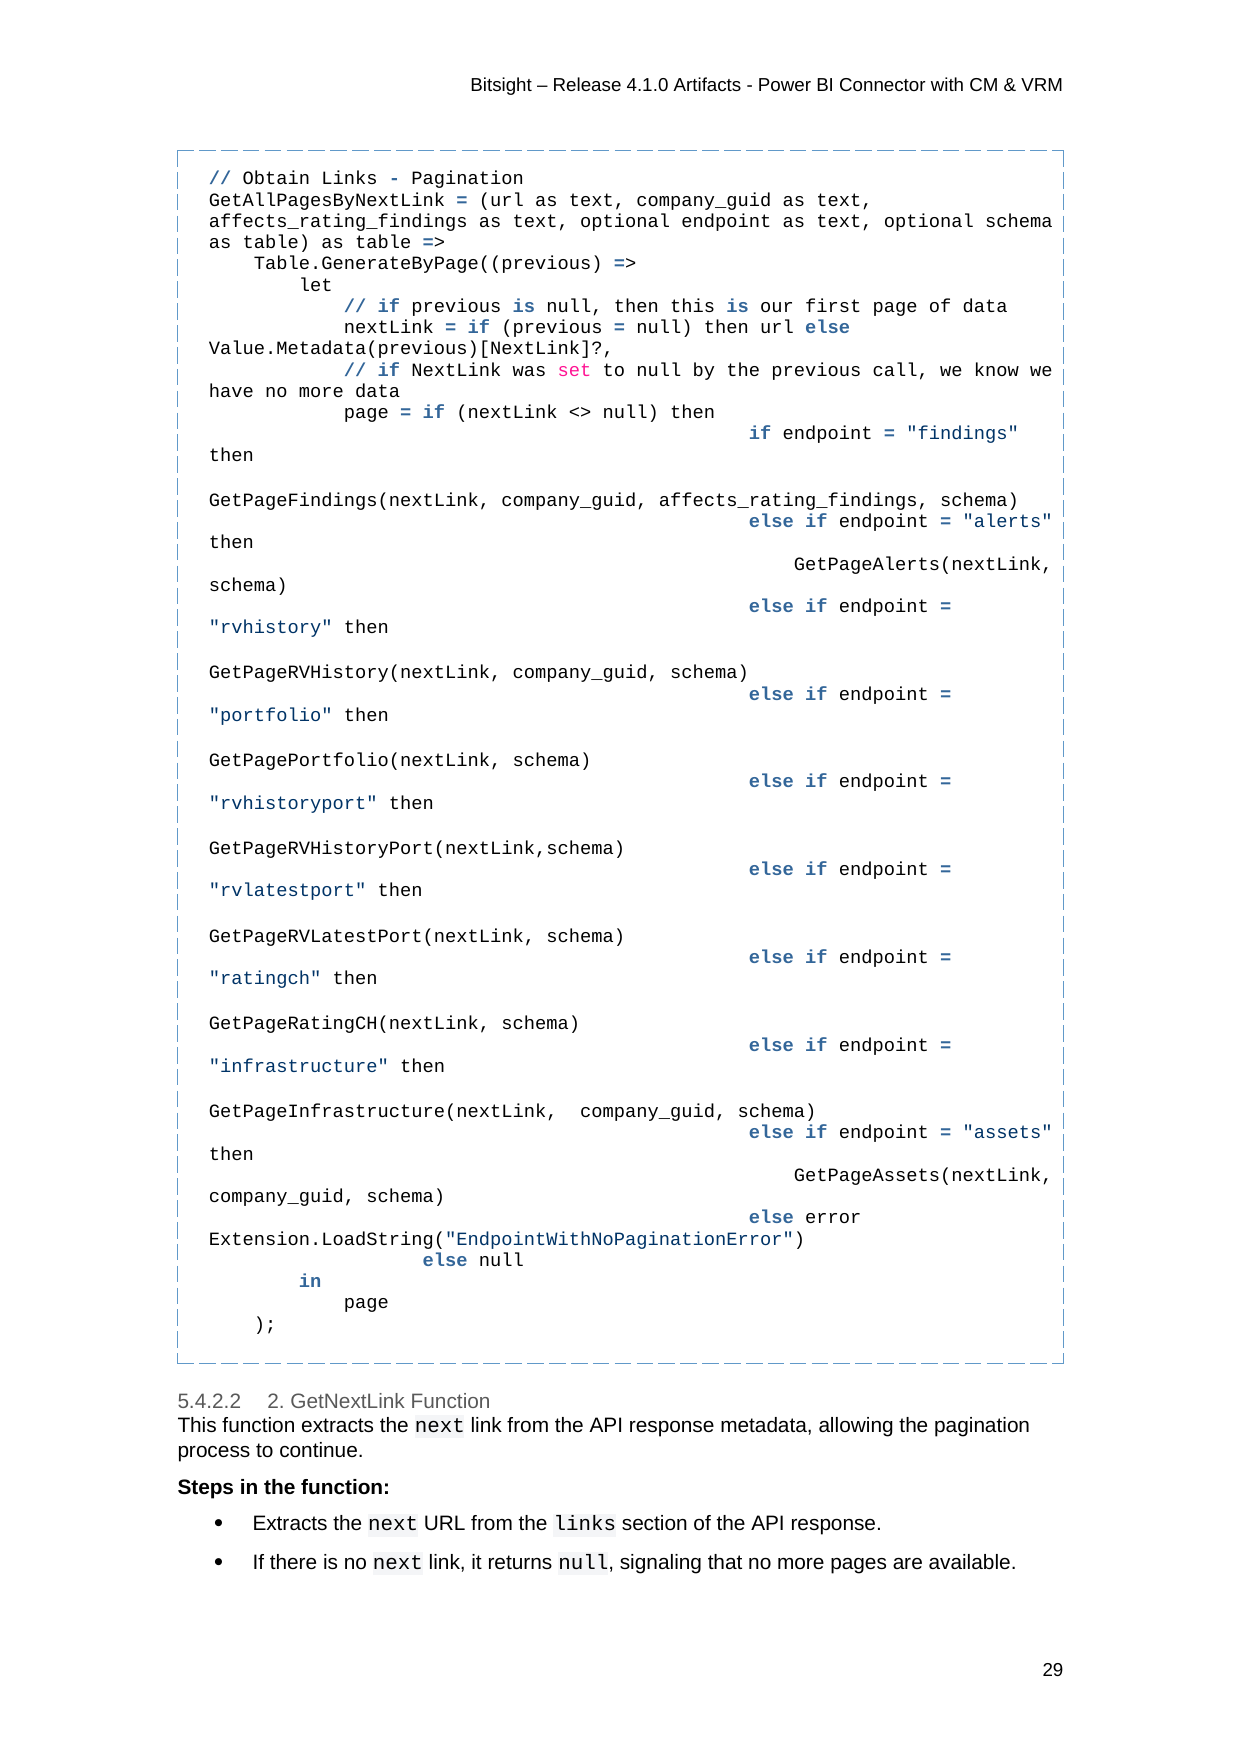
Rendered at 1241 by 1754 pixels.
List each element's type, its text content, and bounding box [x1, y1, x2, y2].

list Extracts the next URL from the links section of the API response. [215, 1511, 1063, 1537]
text This function extracts the next link from the API response metadata, allowing the pagination process to continue. [177, 1412, 1063, 1462]
text Steps in the function: [177, 1475, 1063, 1499]
list If there is no next link, it returns null, signaling that no more pages are available. [215, 1549, 1063, 1575]
subtitle 2. GetNextLink Function [177, 1388, 1063, 1412]
table_header // Obtain Links - Pagination GetAllPagesByNextLink = (url as text, company_guid as text, affects_rating_findings as text, optional endpoint as text, optional schema as table) as table => Table.GenerateByPage((previous) => let // if previous is null, then this is our first page of data nextLink = if (previous = null) then url else Value.Metadata(previous)[NextLink]?, // if NextLink was set to null by the previous call, we know we have no more data page = if (nextLink <> null) then if endpoint = "findings" then GetPageFindings(nextLink, company_guid, affects_rating_findings, schema) else if endpoint = "alerts" then GetPageAlerts(nextLink, schema) else if endpoint = "rvhistory" then GetPageRVHistory(nextLink, company_guid, schema) else if endpoint = "portfolio" then GetPagePortfolio(nextLink, schema) else if endpoint = "rvhistoryport" then GetPageRVHistoryPort(nextLink,schema) else if endpoint = "rvlatestport" then GetPageRVLatestPort(nextLink, schema) else if endpoint = "ratingch" then GetPageRatingCH(nextLink, schema) else if endpoint = "infrastructure" then GetPageInfrastructure(nextLink, company_guid, schema) else if endpoint = "assets" then GetPageAssets(nextLink, company_guid, schema) else error Extension.LoadString("EndpointWithNoPaginationError") else null in page ); [178, 150, 1063, 1362]
